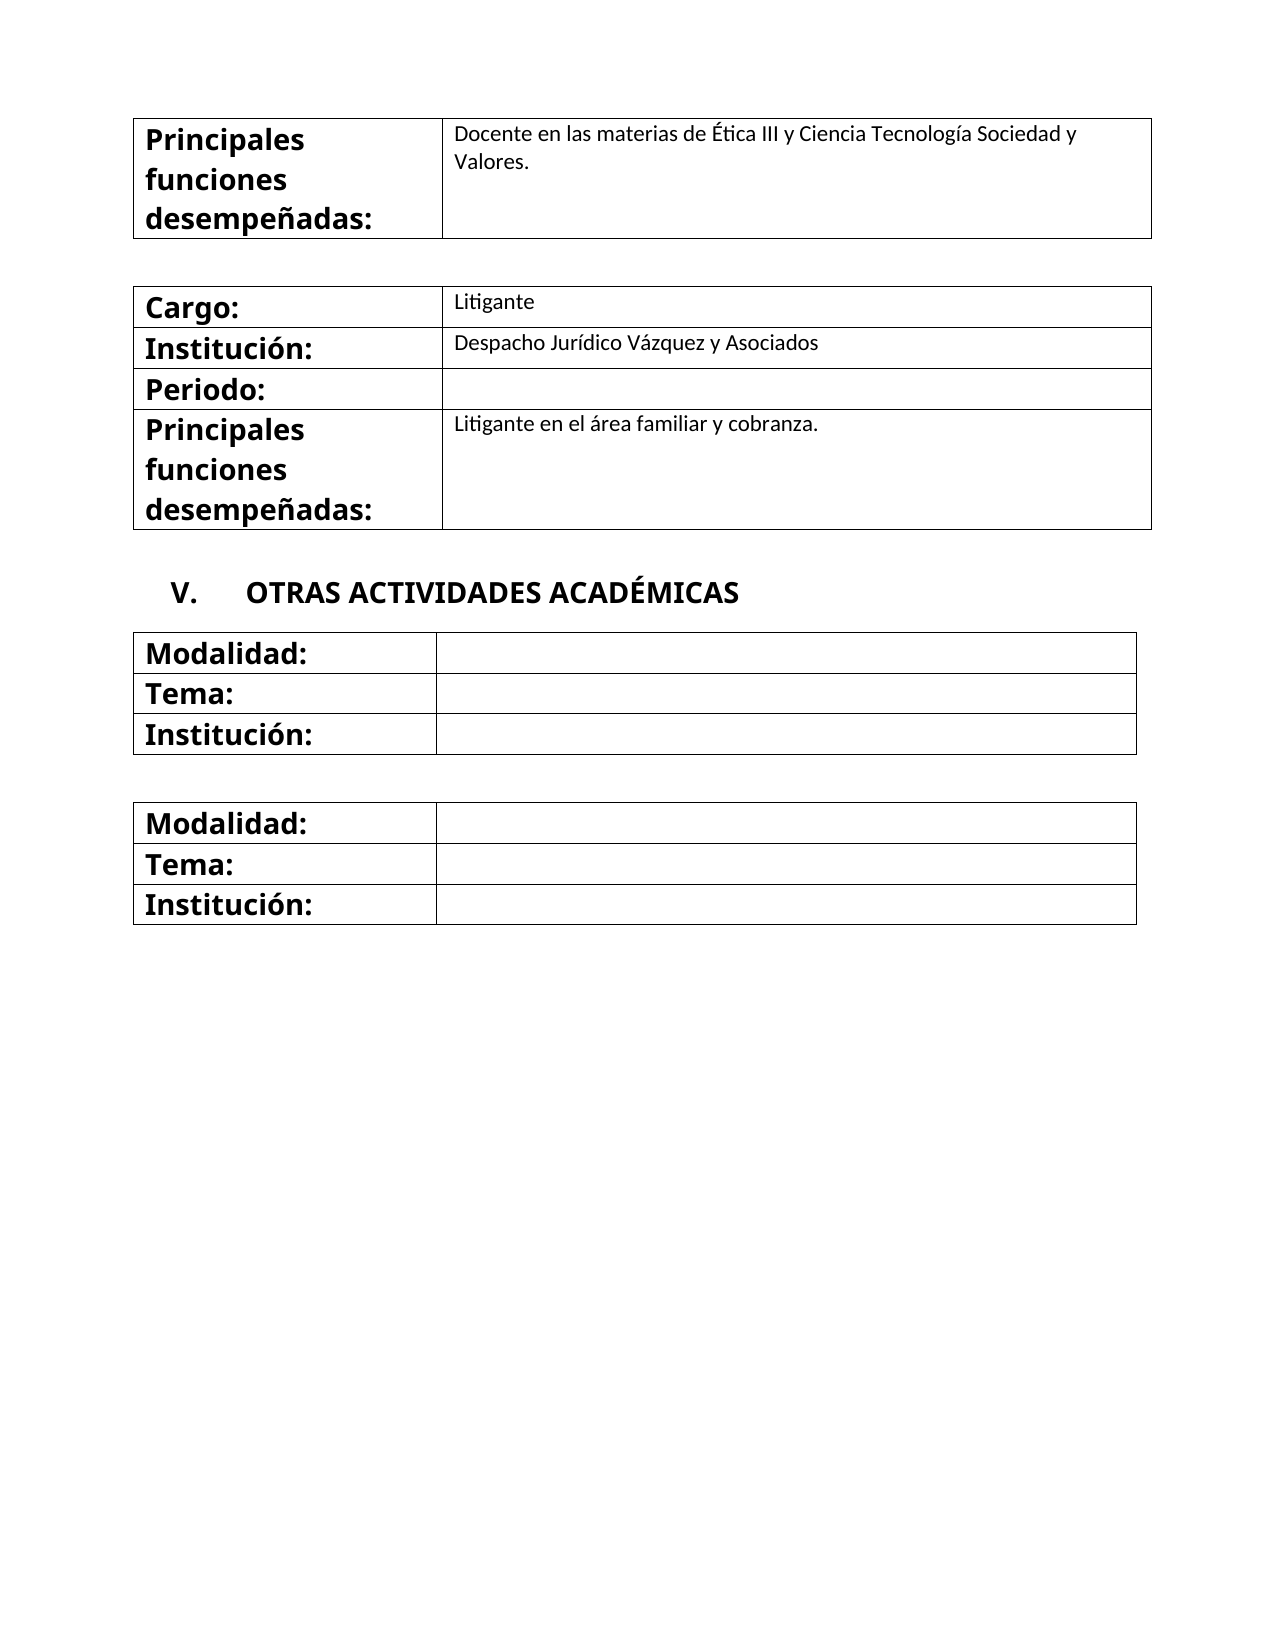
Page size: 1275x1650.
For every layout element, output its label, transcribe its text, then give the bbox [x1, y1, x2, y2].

table_cell Periodo: [134, 369, 442, 408]
table_cell Principales funciones desempeñadas: [134, 119, 442, 238]
table_header [437, 803, 1136, 843]
table_cell [437, 674, 1136, 713]
table_header Cargo: [134, 287, 442, 327]
table_header [437, 633, 1136, 673]
table_cell [443, 369, 1151, 408]
table_cell Docente en las materias de Ética III y Ciencia Tecnología Sociedad y Valores. [443, 119, 1151, 238]
table_header Litigante [443, 287, 1151, 327]
table_cell Tema: [134, 674, 436, 713]
table_cell Institución: [134, 885, 436, 924]
table_cell [437, 844, 1136, 883]
table_header Modalidad: [134, 633, 436, 673]
table_header Modalidad: [134, 803, 436, 843]
table_cell [437, 714, 1136, 754]
table_cell Tema: [134, 844, 436, 883]
table_cell Principales funciones desempeñadas: [134, 410, 442, 528]
table_cell [437, 885, 1136, 924]
table_cell Litigante en el área familiar y cobranza. [443, 410, 1151, 528]
list OTRAS ACTIVIDADES ACADÉMICAS [170, 572, 1137, 612]
table_cell Institución: [134, 714, 436, 754]
table_cell Despacho Jurídico Vázquez y Asociados [443, 328, 1151, 368]
table_cell Institución: [134, 328, 442, 368]
